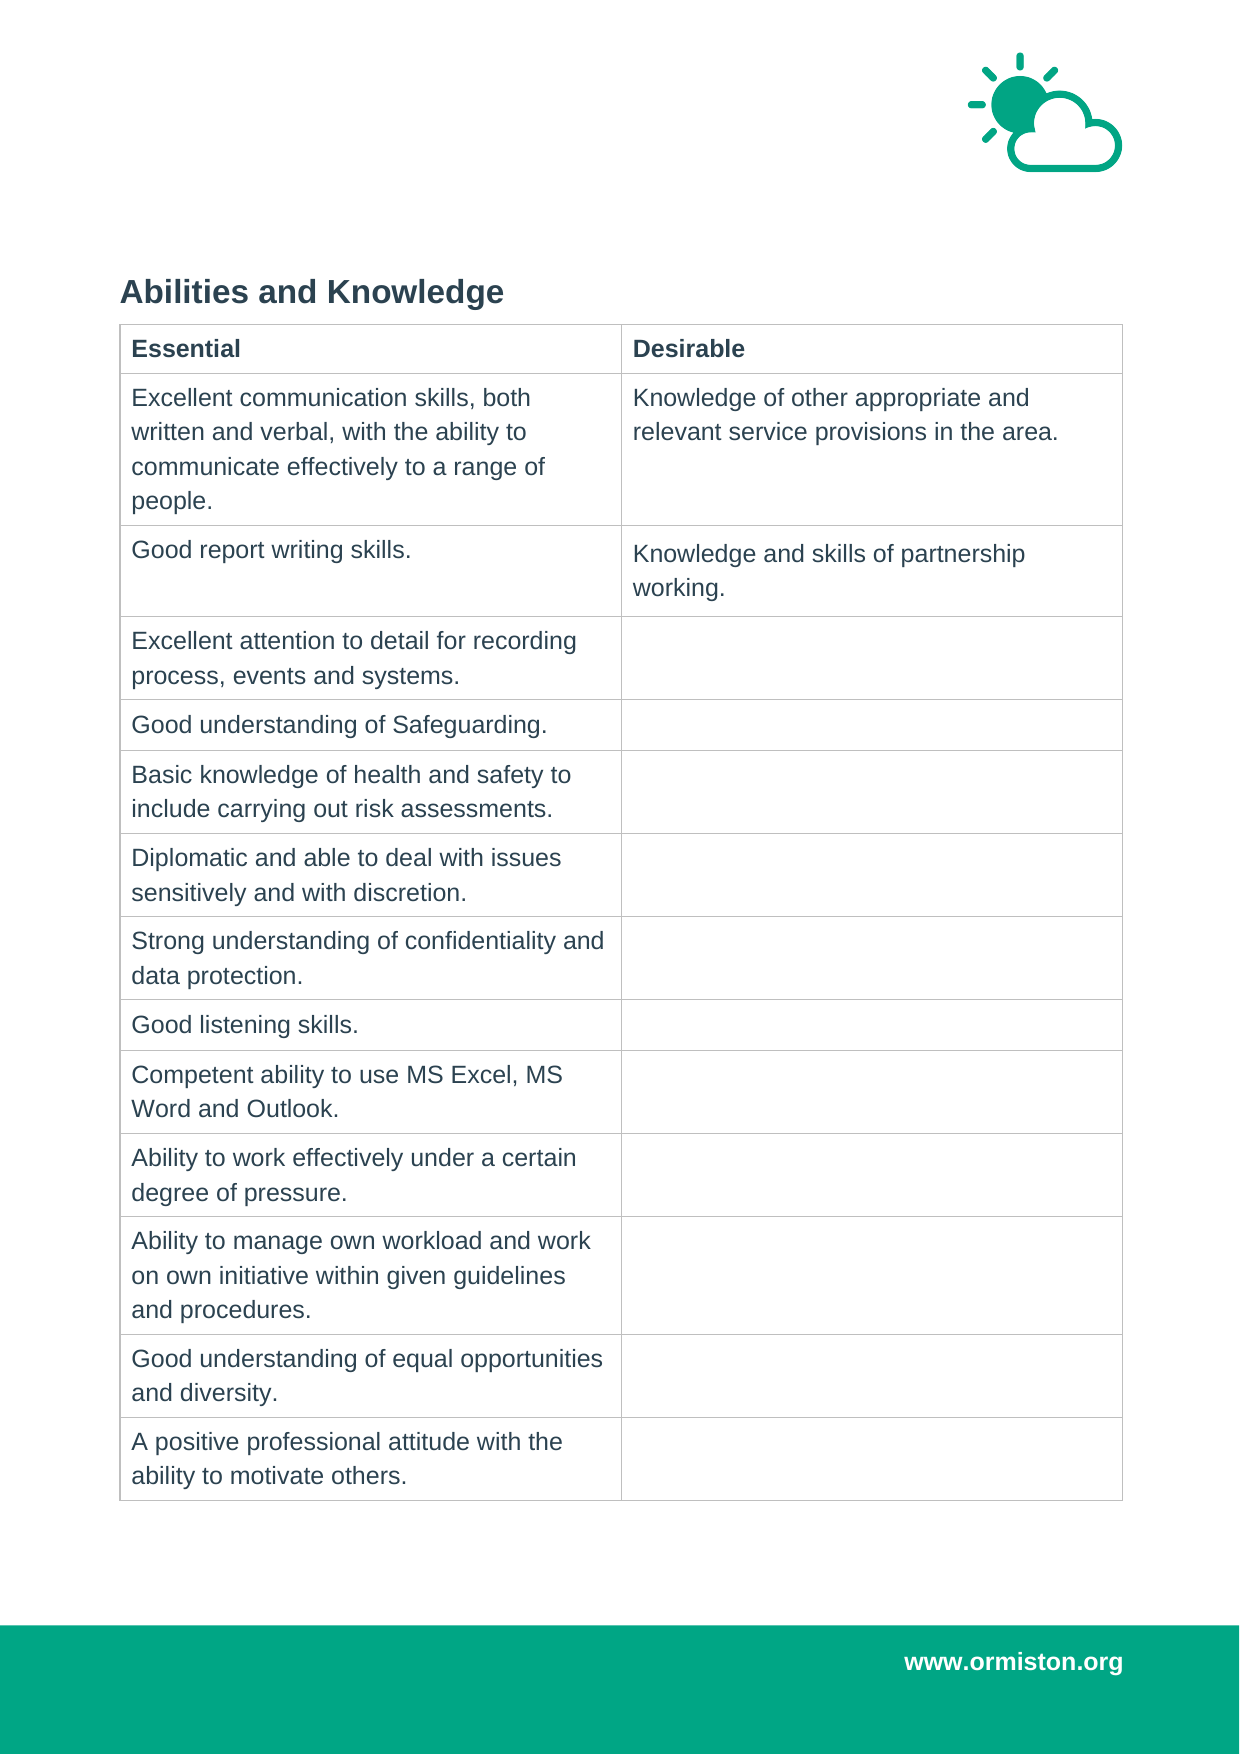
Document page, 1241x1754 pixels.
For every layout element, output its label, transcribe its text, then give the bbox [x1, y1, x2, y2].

table_header Essential [121, 325, 621, 373]
table_cell [622, 700, 1122, 750]
table_cell [622, 751, 1122, 833]
table_cell Strong understanding of confidentiality and data protection. [121, 917, 621, 999]
table_cell [622, 1000, 1122, 1050]
table_cell Ability to work effectively under a certain degree of pressure. [121, 1134, 621, 1216]
table_cell Competent ability to use MS Excel, MS Word and Outlook. [121, 1051, 621, 1133]
table_cell [622, 917, 1122, 999]
table_cell Excellent communication skills, both written and verbal, with the ability to communicate effectively to a range of people. [121, 374, 621, 525]
table_cell [622, 1335, 1122, 1417]
table_cell Knowledge and skills of partnership working. [622, 526, 1122, 616]
table_cell Good report writing skills. [121, 526, 621, 616]
table_cell Excellent attention to detail for recording process, events and systems. [121, 617, 621, 699]
text Abilities and Knowledge [119, 272, 1123, 310]
table_cell [622, 1418, 1122, 1500]
table_cell Good understanding of equal opportunities and diversity. [121, 1335, 621, 1417]
table_cell Knowledge of other appropriate and relevant service provisions in the area. [622, 374, 1122, 525]
table_cell [622, 1217, 1122, 1334]
table_cell Basic knowledge of health and safety to include carrying out risk assessments. [121, 751, 621, 833]
table_cell A positive professional attitude with the ability to motivate others. [121, 1418, 621, 1500]
table_header Desirable [622, 325, 1122, 373]
table_cell [622, 1134, 1122, 1216]
table_cell [622, 617, 1122, 699]
table_cell Good listening skills. [121, 1000, 621, 1050]
table_cell [622, 834, 1122, 916]
table_cell Diplomatic and able to deal with issues sensitively and with discretion. [121, 834, 621, 916]
table_cell [622, 1051, 1122, 1133]
picture [963, 47, 1127, 178]
table_cell Ability to manage own workload and work on own initiative within given guidelines and procedures. [121, 1217, 621, 1334]
table_cell Good understanding of Safeguarding. [121, 700, 621, 750]
